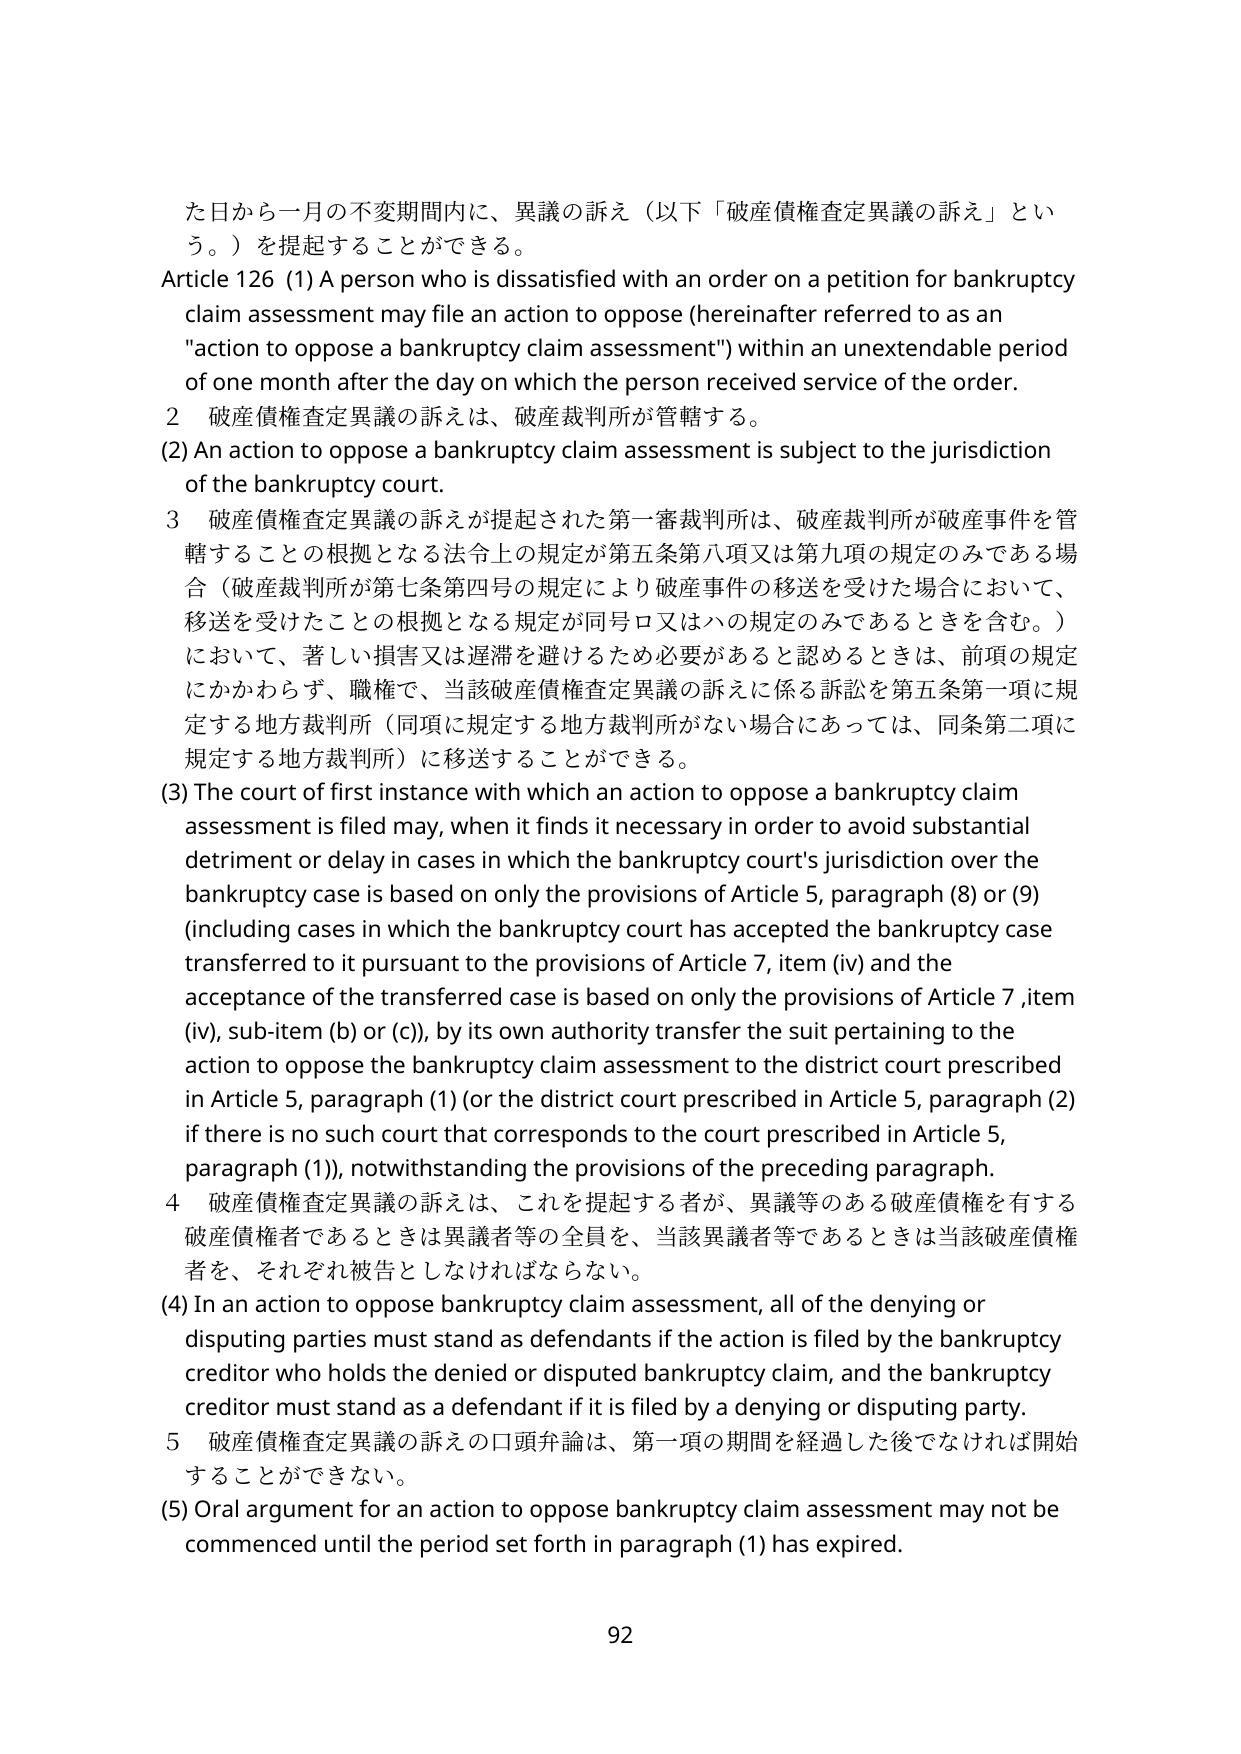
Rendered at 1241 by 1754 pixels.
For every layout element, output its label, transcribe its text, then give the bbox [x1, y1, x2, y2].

text ３ 破産債権査定異議の訴えが提起された第一審裁判所は、破産裁判所が破産事件を管轄することの根拠となる法令上の規定が第五条第八項又は第九項の規定のみである場合（破産裁判所が第七条第四号の規定により破産事件の移送を受けた場合において、移送を受けたことの根拠となる規定が同号ロ又はハの規定のみであるときを含む。）において、著しい損害又は遅滞を避けるため必要があると認めるときは、前項の規定にかかわらず、職権で、当該破産債権査定異議の訴えに係る訴訟を第五条第一項に規定する地方裁判所（同項に規定する地方裁判所がない場合にあっては、同条第二項に規定する地方裁判所）に移送することができる。 [161, 501, 1079, 774]
text ２ 破産債権査定異議の訴えは、破産裁判所が管轄する。 [161, 399, 1079, 433]
text (2) An action to oppose a bankruptcy claim assessment is subject to the jurisdiction of the bankruptcy court. [161, 433, 1079, 501]
text ４ 破産債権査定異議の訴えは、これを提起する者が、異議等のある破産債権を有する破産債権者であるときは異議者等の全員を、当該異議者等であるときは当該破産債権者を、それぞれ被告としなければならない。 [161, 1184, 1079, 1287]
text (3) The court of first instance with which an action to oppose a bankruptcy claim assessment is filed may, when it finds it necessary in order to avoid substantial detriment or delay in cases in which the bankruptcy court's jurisdiction over the bankruptcy case is based on only the provisions of Article 5, paragraph (8) or (9) (including cases in which the bankruptcy court has accepted the bankruptcy case transferred to it pursuant to the provisions of Article 7, item (iv) and the acceptance of the transferred case is based on only the provisions of Article 7 ,item (iv), sub-item (b) or (c)), by its own authority transfer the suit pertaining to the action to oppose the bankruptcy claim assessment to the district court prescribed in Article 5, paragraph (1) (or the district court prescribed in Article 5, paragraph (2) if there is no such court that corresponds to the court prescribed in Article 5, paragraph (1)), notwithstanding the provisions of the preceding paragraph. [161, 774, 1079, 1184]
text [161, 194, 1079, 262]
text ５ 破産債権査定異議の訴えの口頭弁論は、第一項の期間を経過した後でなければ開始することができない。 [161, 1424, 1079, 1492]
text (5) Oral argument for an action to oppose bankruptcy claim assessment may not be commenced until the period set forth in paragraph (1) has expired. [161, 1492, 1079, 1560]
text Article 126 (1) A person who is dissatisfied with an order on a petition for bankruptcy claim assessment may file an action to oppose (hereinafter referred to as an "action to oppose a bankruptcy claim assessment") within an unextendable period of one month after the day on which the person received service of the order. [161, 262, 1079, 399]
text (4) In an action to oppose bankruptcy claim assessment, all of the denying or disputing parties must stand as defendants if the action is filed by the bankruptcy creditor who holds the denied or disputed bankruptcy claim, and the bankruptcy creditor must stand as a defendant if it is filed by a denying or disputing party. [161, 1287, 1079, 1424]
